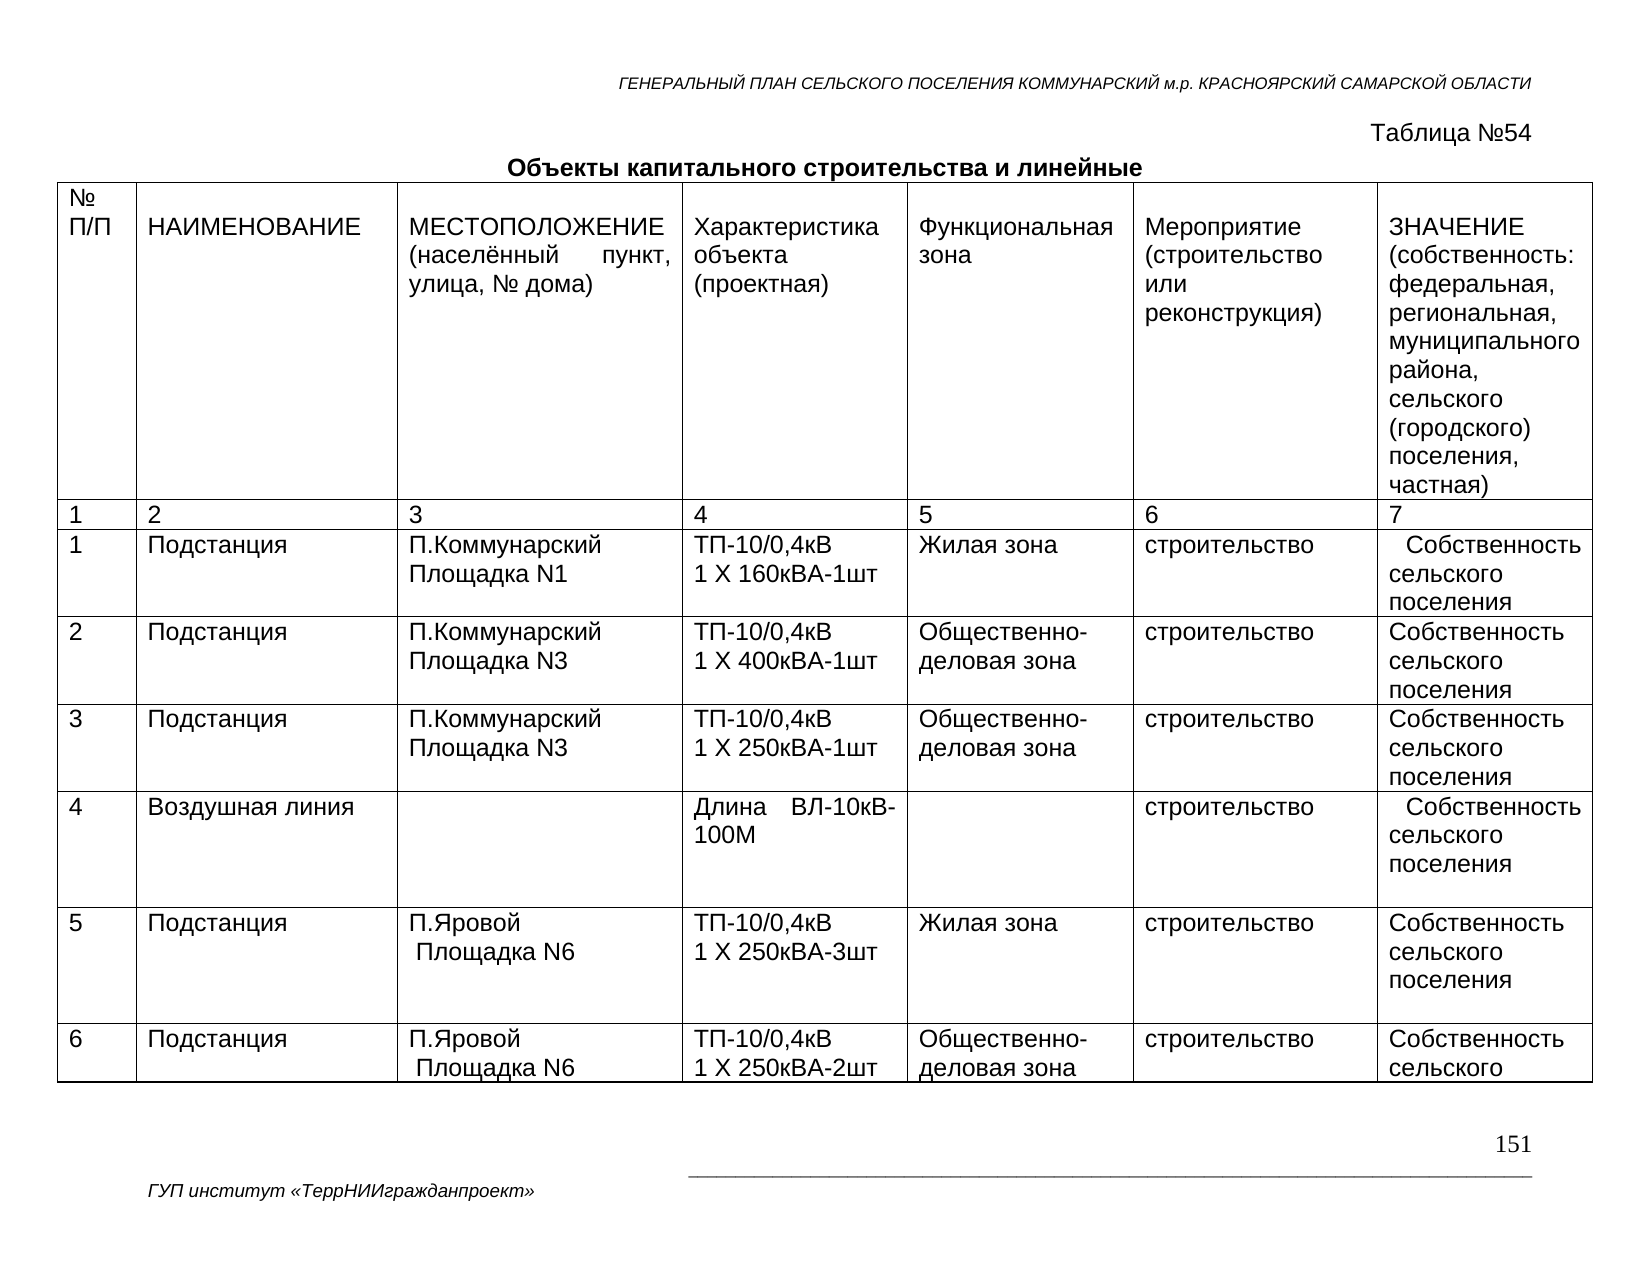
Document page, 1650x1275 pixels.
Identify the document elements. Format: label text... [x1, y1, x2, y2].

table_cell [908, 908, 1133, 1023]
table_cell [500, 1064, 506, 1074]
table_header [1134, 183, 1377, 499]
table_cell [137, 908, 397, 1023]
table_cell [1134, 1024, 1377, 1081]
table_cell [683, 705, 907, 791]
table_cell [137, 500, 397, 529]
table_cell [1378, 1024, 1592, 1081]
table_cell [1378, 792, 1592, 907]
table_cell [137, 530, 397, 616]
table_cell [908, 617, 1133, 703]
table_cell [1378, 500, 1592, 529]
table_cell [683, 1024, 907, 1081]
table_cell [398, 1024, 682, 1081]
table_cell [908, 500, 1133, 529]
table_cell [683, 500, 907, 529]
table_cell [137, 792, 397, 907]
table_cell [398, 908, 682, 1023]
text Таблица №54 [118, 118, 1532, 147]
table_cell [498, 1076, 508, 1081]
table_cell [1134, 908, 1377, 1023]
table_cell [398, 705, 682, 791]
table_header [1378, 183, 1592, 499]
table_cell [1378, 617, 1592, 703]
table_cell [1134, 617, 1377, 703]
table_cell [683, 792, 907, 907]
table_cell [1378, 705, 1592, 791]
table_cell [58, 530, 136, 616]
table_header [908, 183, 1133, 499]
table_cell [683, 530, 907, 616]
title Объекты капитального строительства и линейные [118, 153, 1532, 182]
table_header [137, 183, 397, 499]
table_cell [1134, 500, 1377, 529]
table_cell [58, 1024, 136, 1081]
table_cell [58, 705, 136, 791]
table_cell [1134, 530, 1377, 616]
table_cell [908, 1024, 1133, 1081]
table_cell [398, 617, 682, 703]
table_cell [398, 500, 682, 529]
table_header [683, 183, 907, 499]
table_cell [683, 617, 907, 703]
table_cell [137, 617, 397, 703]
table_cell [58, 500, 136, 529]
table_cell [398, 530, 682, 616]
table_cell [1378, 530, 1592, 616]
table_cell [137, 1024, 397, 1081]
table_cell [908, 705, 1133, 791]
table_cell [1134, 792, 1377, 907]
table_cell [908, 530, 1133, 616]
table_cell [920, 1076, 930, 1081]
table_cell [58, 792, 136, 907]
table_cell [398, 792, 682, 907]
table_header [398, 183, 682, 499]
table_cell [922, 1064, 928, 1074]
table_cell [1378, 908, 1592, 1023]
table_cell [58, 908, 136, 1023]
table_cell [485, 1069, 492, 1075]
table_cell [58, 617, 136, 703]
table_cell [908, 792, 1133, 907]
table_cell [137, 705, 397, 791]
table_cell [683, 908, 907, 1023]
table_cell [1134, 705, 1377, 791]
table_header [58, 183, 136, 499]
